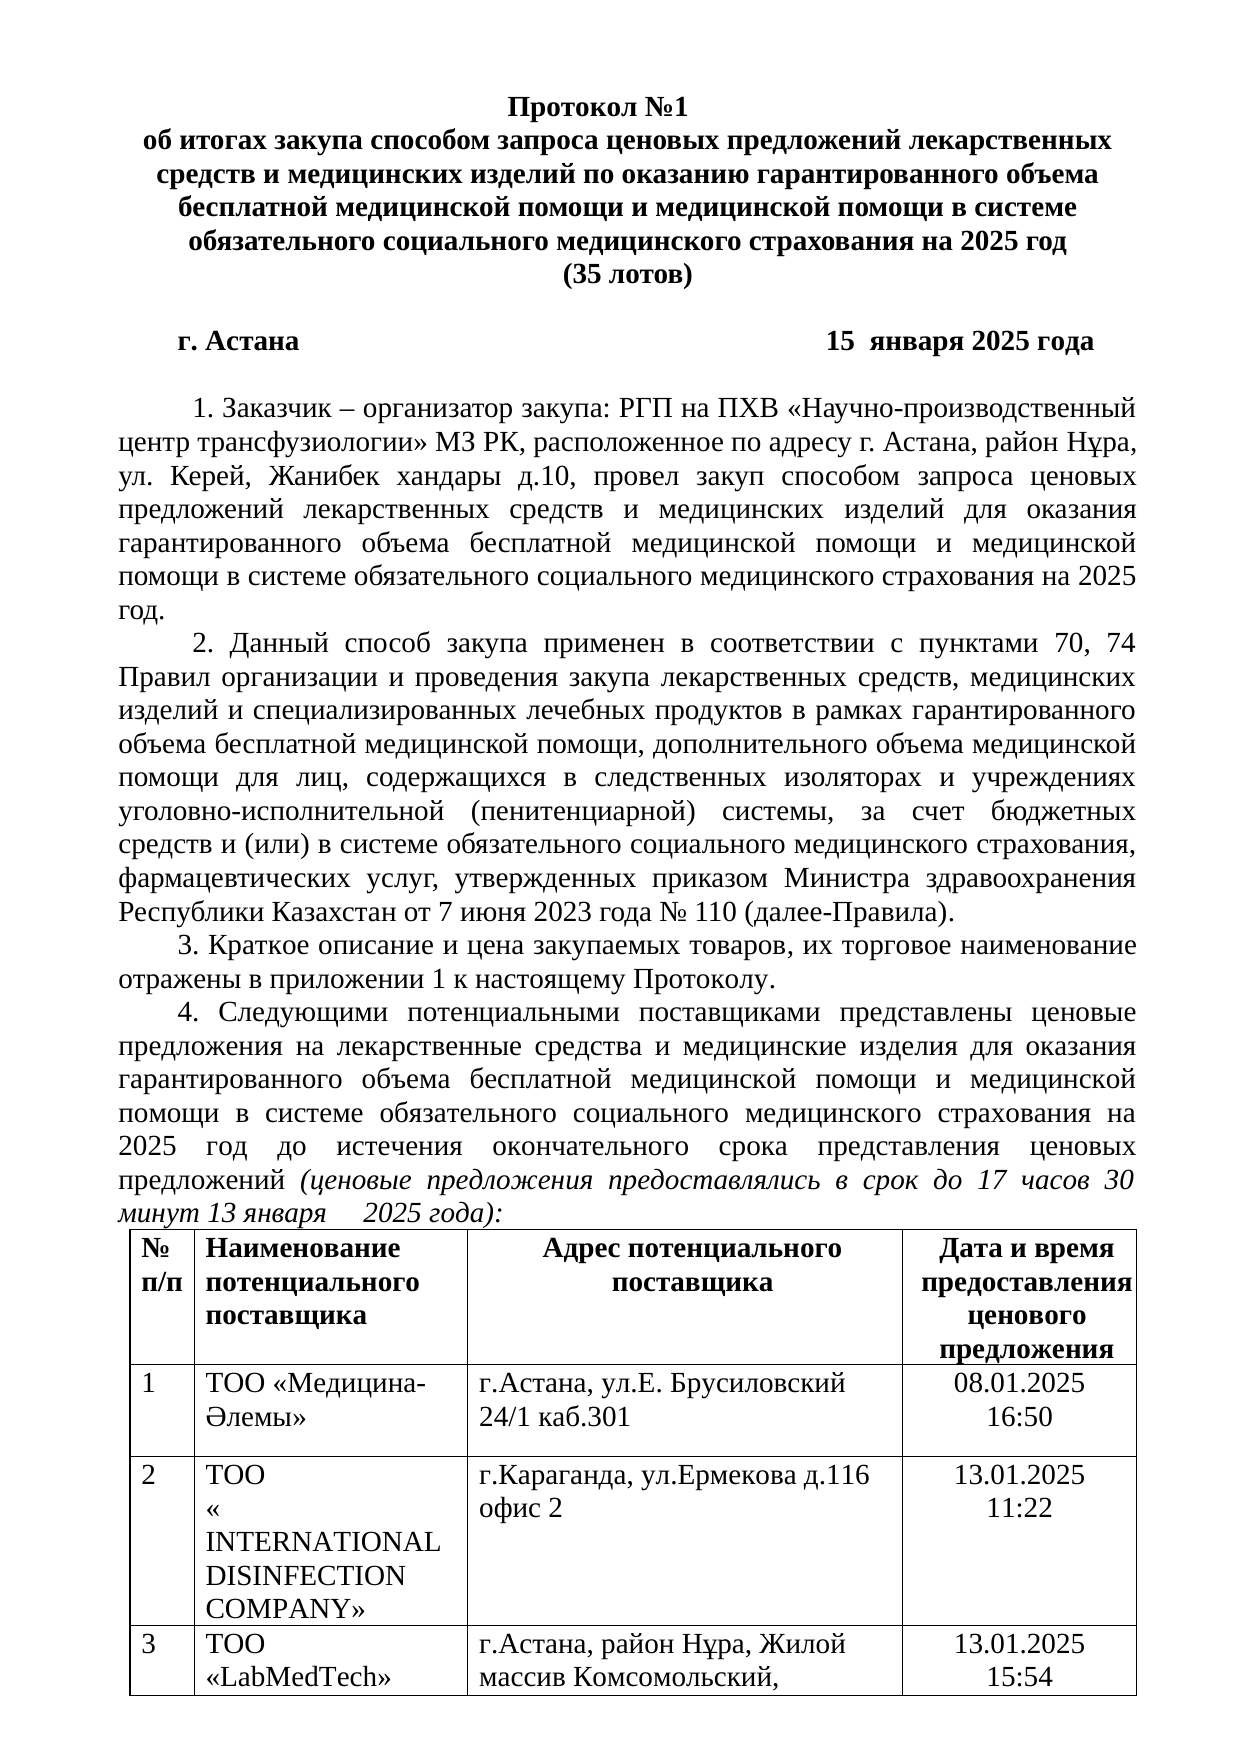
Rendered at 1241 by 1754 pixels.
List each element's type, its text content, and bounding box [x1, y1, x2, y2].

text 3. Краткое описание и цена закупаемых товаров, их торговое наименование отражены в приложении 1 к настоящему Протоколу. [118, 927, 1137, 994]
subtitle 1. Заказчик – организатор закупа: РГП на ПХВ «Научно-производственный центр трансфузиологии» МЗ РК, расположенное по адресу г. Астана, район Нұра, ул. Керей, Жанибек хандары д.10, провел закуп способом запроса ценовых предложений лекарственных средств и медицинских изделий для оказания гарантированного объема бесплатной медицинской помощи и медицинской помощи в системе обязательного социального медицинского страхования на 2025 год. [118, 391, 1137, 625]
text г. Астана 15 января 2025 года [118, 323, 1137, 357]
table_cell 1 [131, 1365, 194, 1456]
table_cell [468, 1626, 902, 1695]
table_cell г.Караганда, ул.Ермекова д.116 офис 2 [468, 1457, 902, 1625]
table_cell 08.01.2025 16:50 [903, 1365, 1136, 1456]
table_cell ТОО «INTERNATIONAL DISINFECTION COMPANY» [195, 1457, 467, 1625]
table_header Наименование потенциального поставщика [195, 1230, 467, 1364]
table_cell 3 [131, 1626, 194, 1695]
table_cell г.Астана, ул.Е. Брусиловский 24/1 каб.301 [468, 1365, 902, 1456]
text 4. Следующими потенциальными поставщиками представлены ценовые предложения на лекарственные средства и медицинские изделия для оказания гарантированного объема бесплатной медицинской помощи и медицинской помощи в системе обязательного социального медицинского страхования на 2025 год до истечения окончательного срока представления ценовых предложений (ценовые предложения предоставлялись в срок до 17 часов 30 минут 13 января 2025 года): [118, 994, 1137, 1229]
text Протокол №1 [15, 89, 1167, 122]
table_header № п/п [131, 1230, 194, 1364]
table_cell 13.01.2025 11:22 [903, 1457, 1136, 1625]
subtitle об итогах закупа способом запроса ценовых предложений лекарственных средств и медицинских изделий по оказанию гарантированного объема бесплатной медицинской помощи и медицинской помощи в системе обязательного социального медицинского страхования на 2025 год [118, 122, 1137, 256]
subtitle (35 лотов) [118, 256, 1137, 290]
table_cell 13.01.2025 15:54 [903, 1626, 1136, 1695]
table_cell ТОО «LabMedTech» [195, 1626, 467, 1695]
subtitle 2. Данный способ закупа применен в соответствии с пунктами 70, 74 Правил организации и проведения закупа лекарственных средств, медицинских изделий и специализированных лечебных продуктов в рамках гарантированного объема бесплатной медицинской помощи, дополнительного объема медицинской помощи для лиц, содержащихся в следственных изоляторах и учреждениях уголовно-исполнительной (пенитенциарной) системы, за счет бюджетных средств и (или) в системе обязательного социального медицинского страхования, фармацевтических услуг, утвержденных приказом Министра здравоохранения Республики Казахстан от 7 июня 2023 года № 110 (далее-Правила). [118, 625, 1137, 927]
table_header Адрес потенциального поставщика [468, 1230, 902, 1364]
table_cell 2 [131, 1457, 194, 1625]
table_header Дата и время предоставления ценового предложения [903, 1230, 1136, 1364]
table_cell ТОО «Медицина-Әлемы» [195, 1365, 467, 1456]
